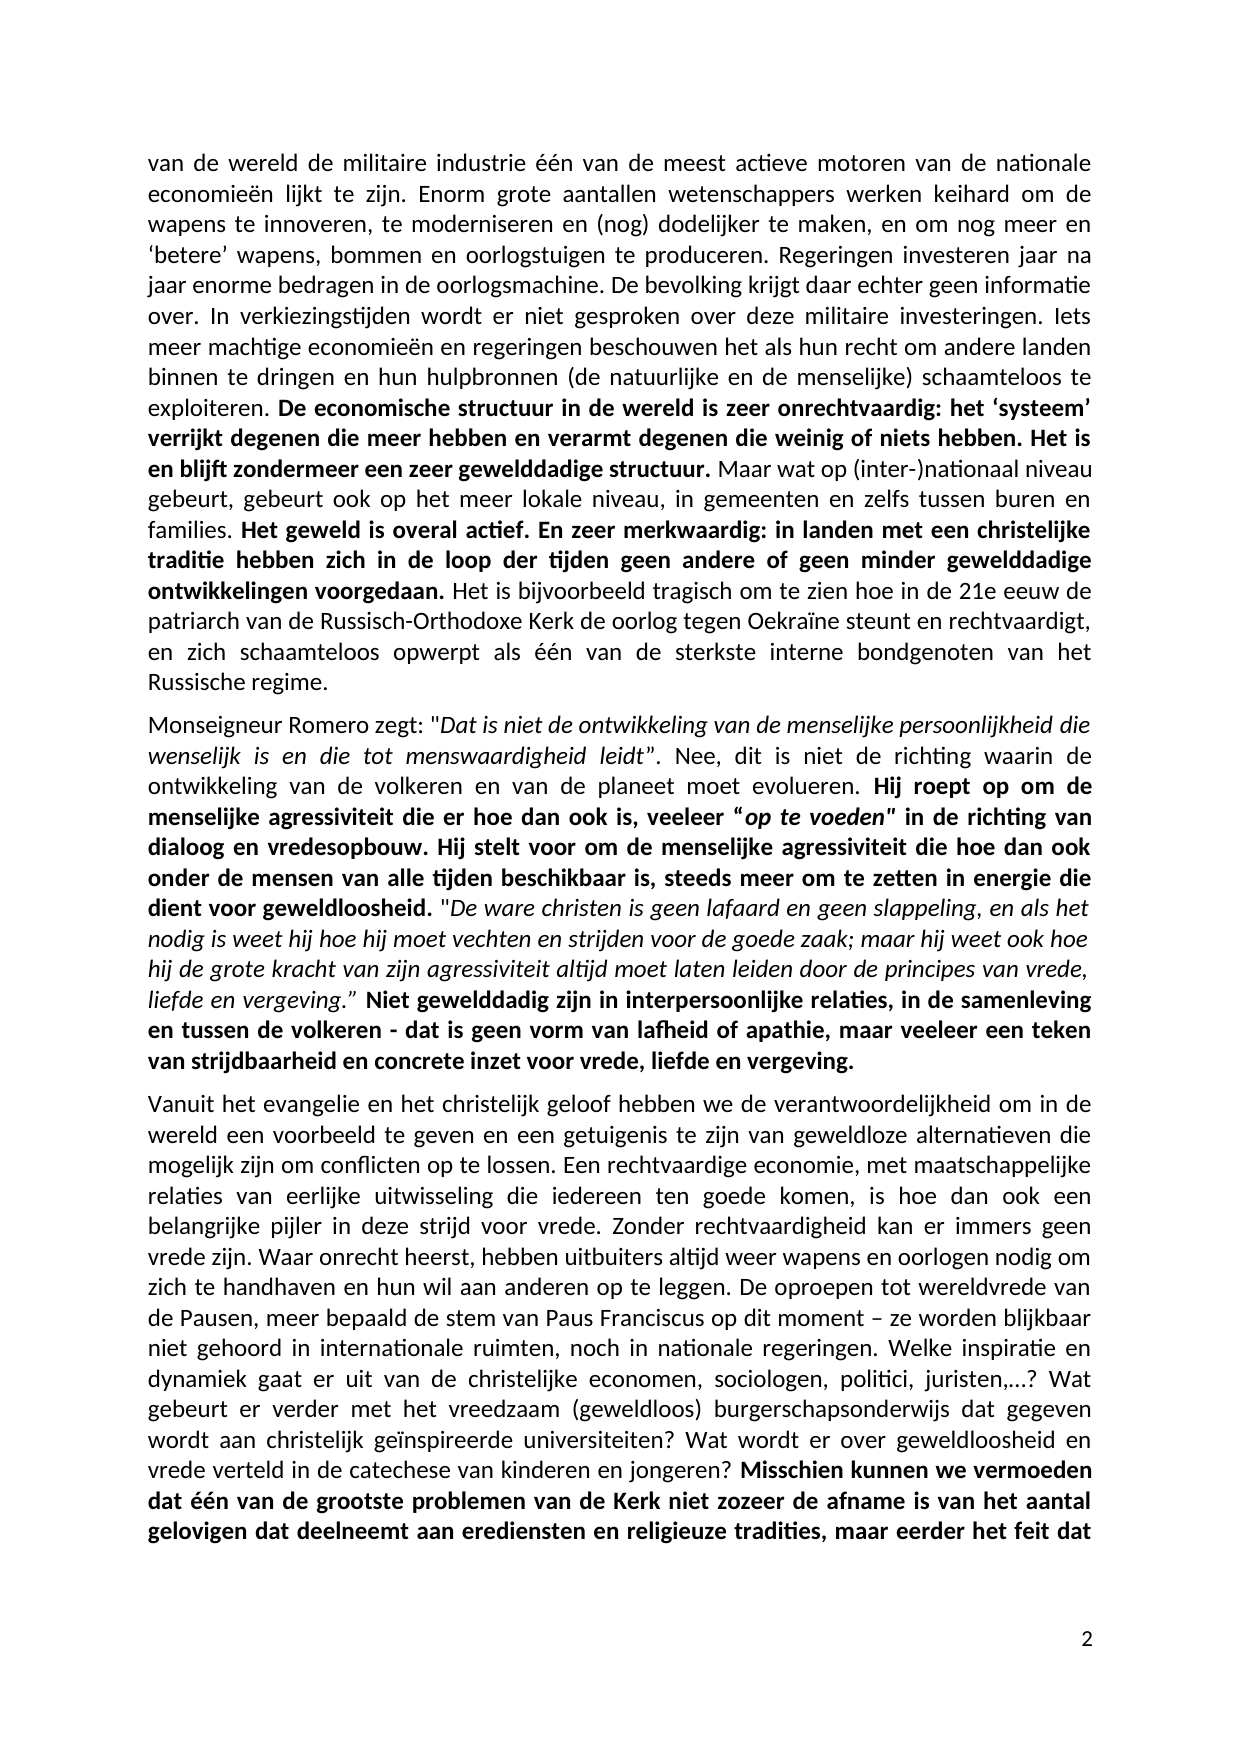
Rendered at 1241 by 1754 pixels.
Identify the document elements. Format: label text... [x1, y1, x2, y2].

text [148, 1088, 1093, 1546]
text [148, 148, 1093, 697]
text Monseigneur Romero zegt: "Dat is niet de ontwikkeling van de menselijke persoonlijkheid die wenselijk is en die tot menswaardigheid leidt”. Nee, dit is niet de richting waarin de ontwikkeling van de volkeren en van de planeet moet evolueren. Hij roept op om de menselijke agressiviteit die er hoe dan ook is, veeleer “op te voeden" in de richting van dialoog en vredesopbouw. Hij stelt voor om de menselijke agressiviteit die hoe dan ook onder de mensen van alle tijden beschikbaar is, steeds meer om te zetten in energie die dient voor geweldloosheid. "De ware christen is geen lafaard en geen slappeling, en als het nodig is weet hij hoe hij moet vechten en strijden voor de goede zaak; maar hij weet ook hoe hij de grote kracht van zijn agressiviteit altijd moet laten leiden door de principes van vrede, liefde en vergeving.” Niet gewelddadig zijn in interpersoonlijke relaties, in de samenleving en tussen de volkeren - dat is geen vorm van lafheid of apathie, maar veeleer een teken van strijdbaarheid en concrete inzet voor vrede, liefde en vergeving. [148, 709, 1093, 1076]
